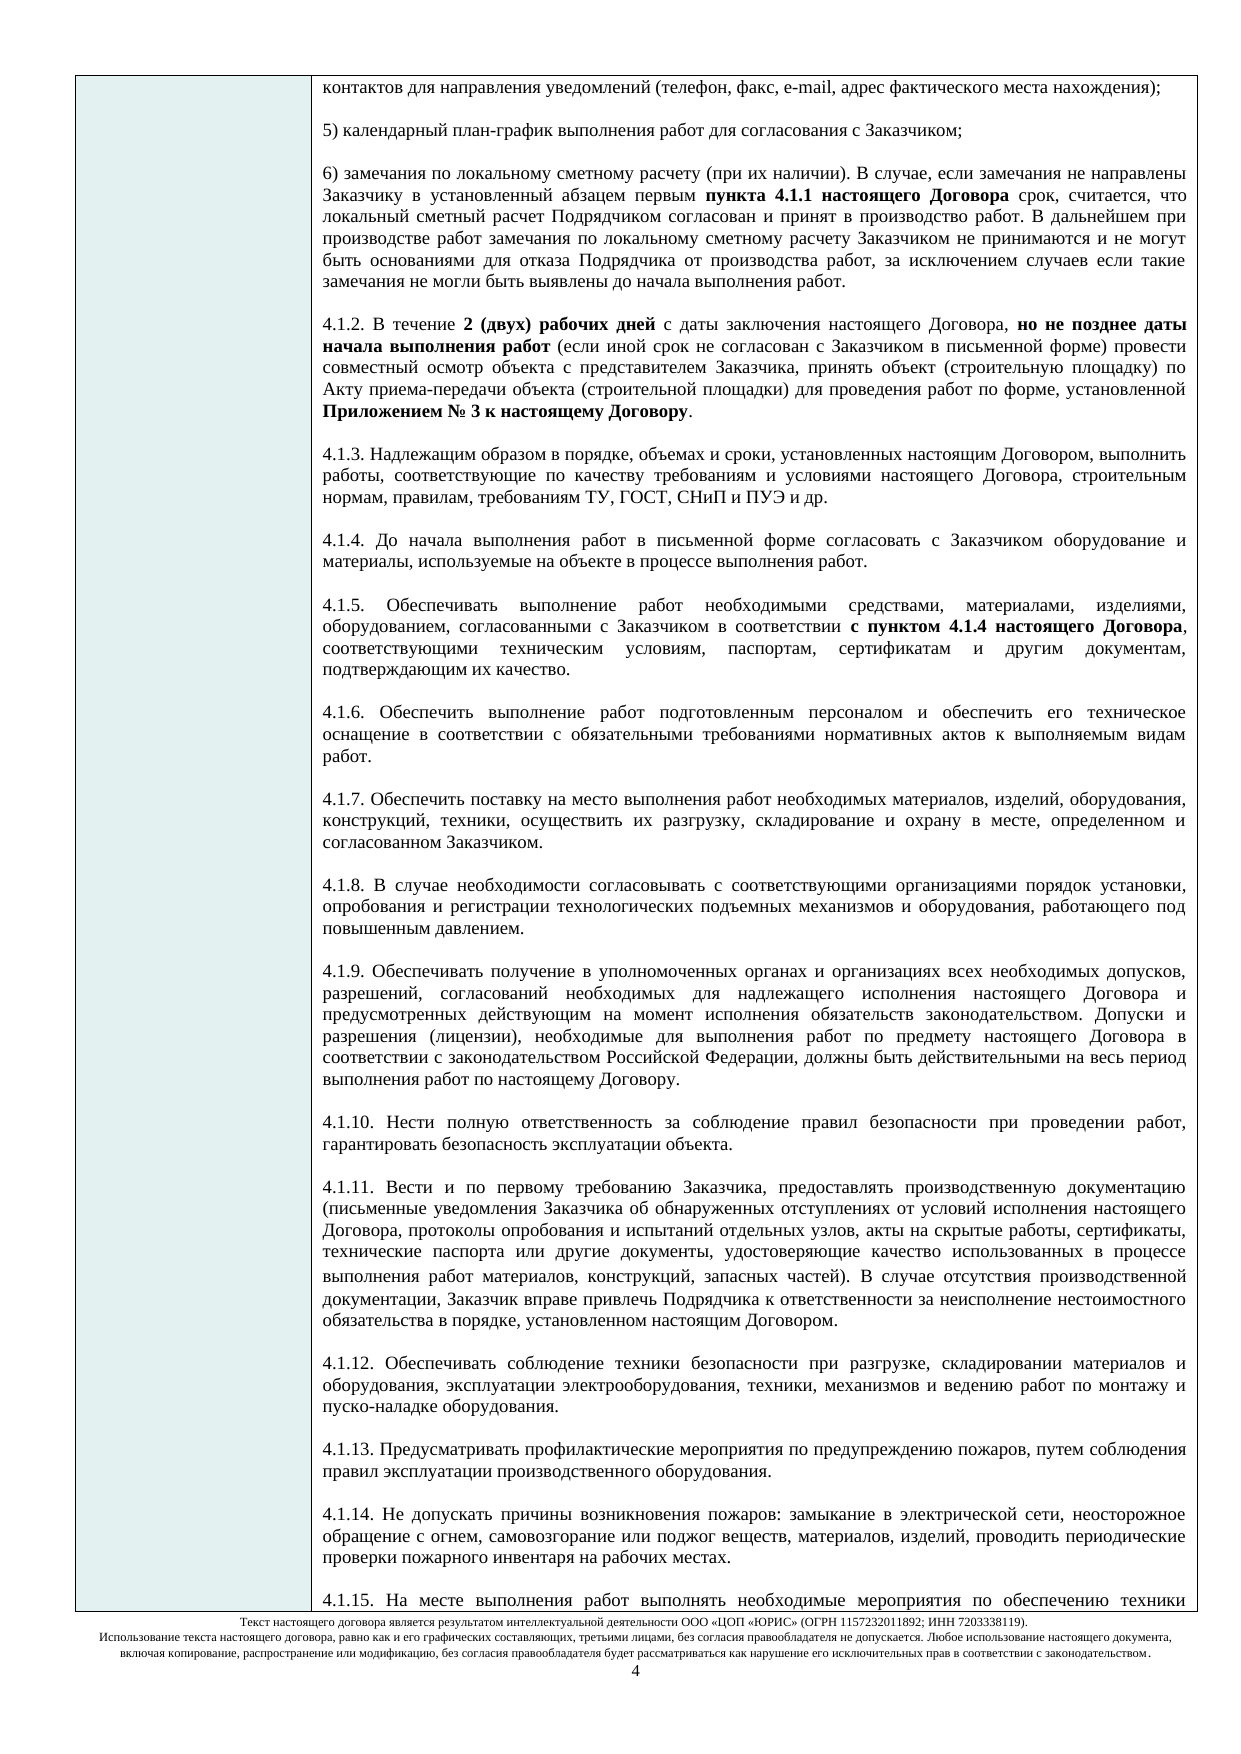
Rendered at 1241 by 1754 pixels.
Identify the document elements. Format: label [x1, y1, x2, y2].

table_cell [312, 76, 1197, 1611]
table_cell [76, 76, 311, 1611]
